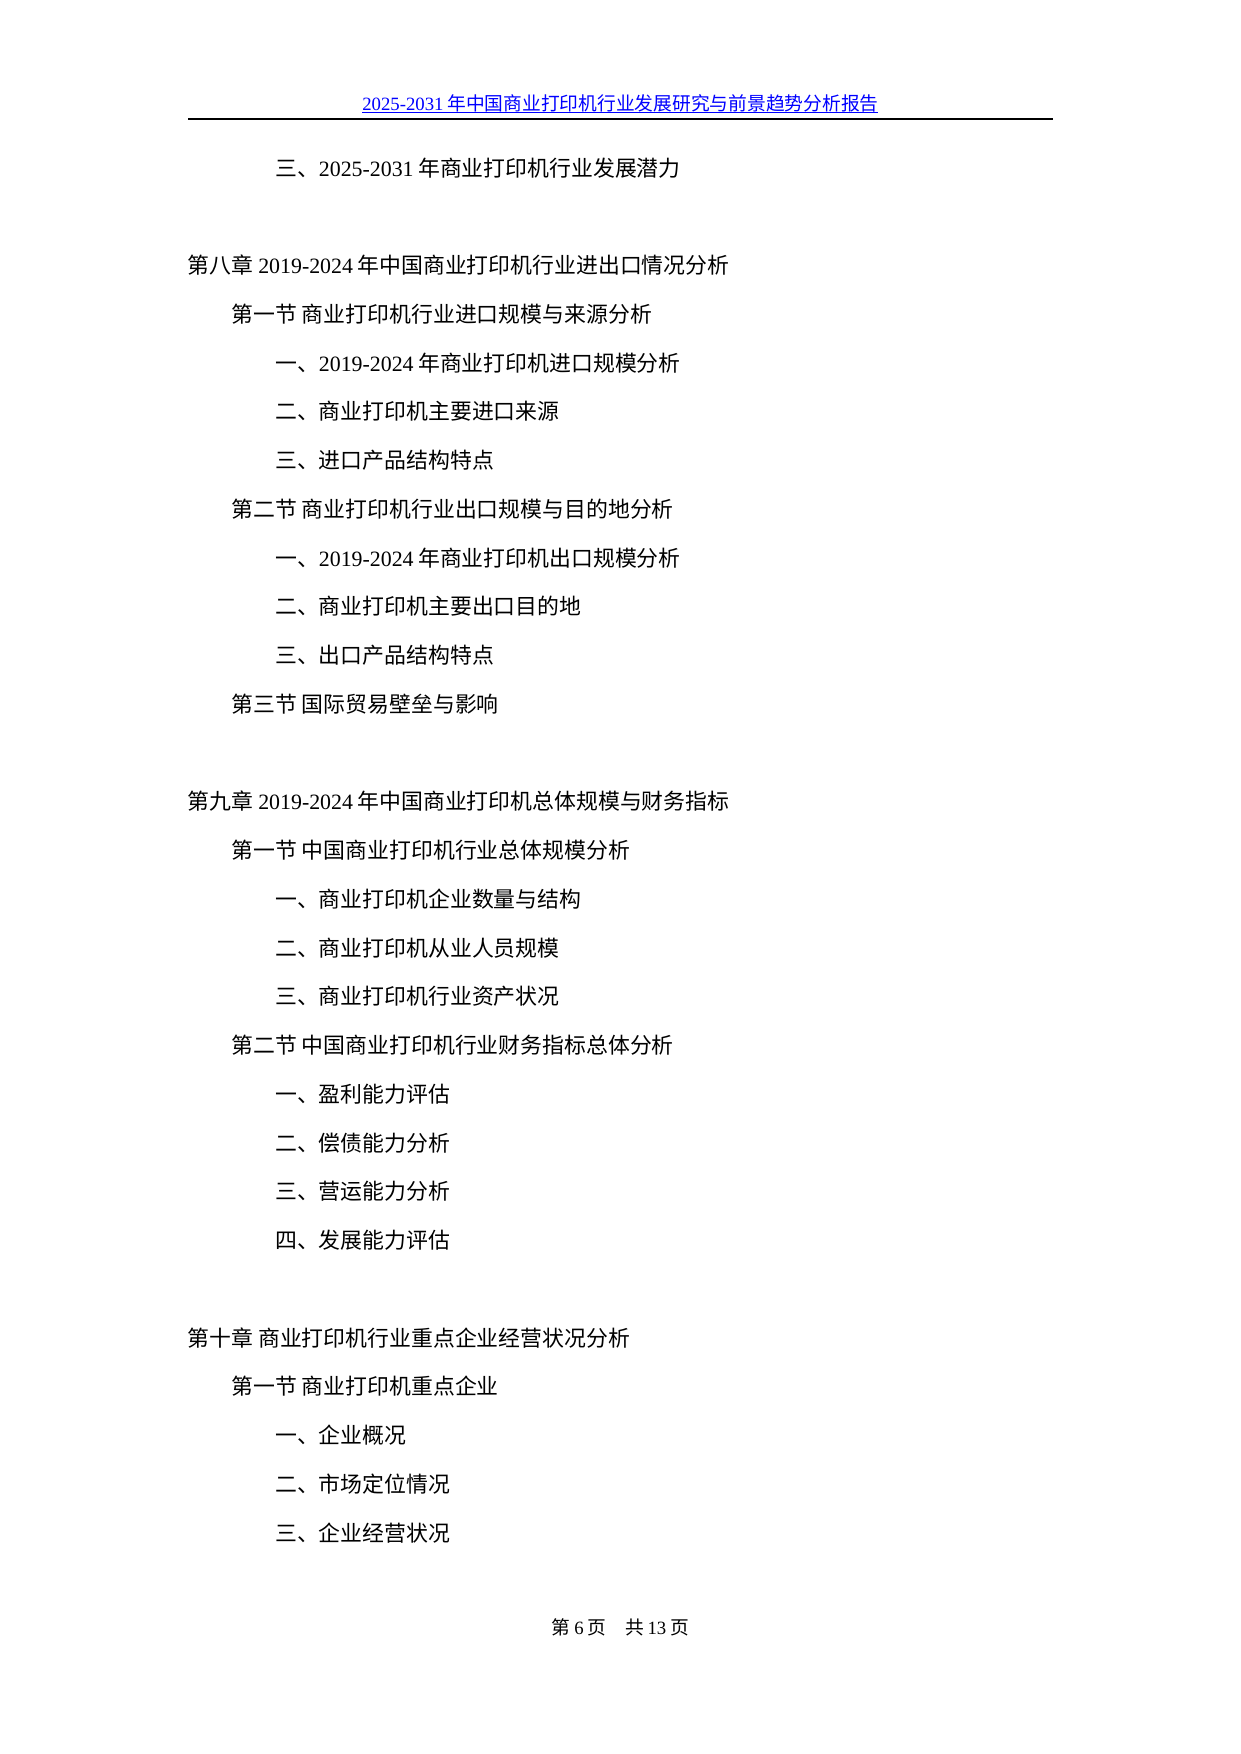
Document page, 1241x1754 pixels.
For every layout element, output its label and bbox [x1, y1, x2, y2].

text [187, 150, 1053, 1548]
